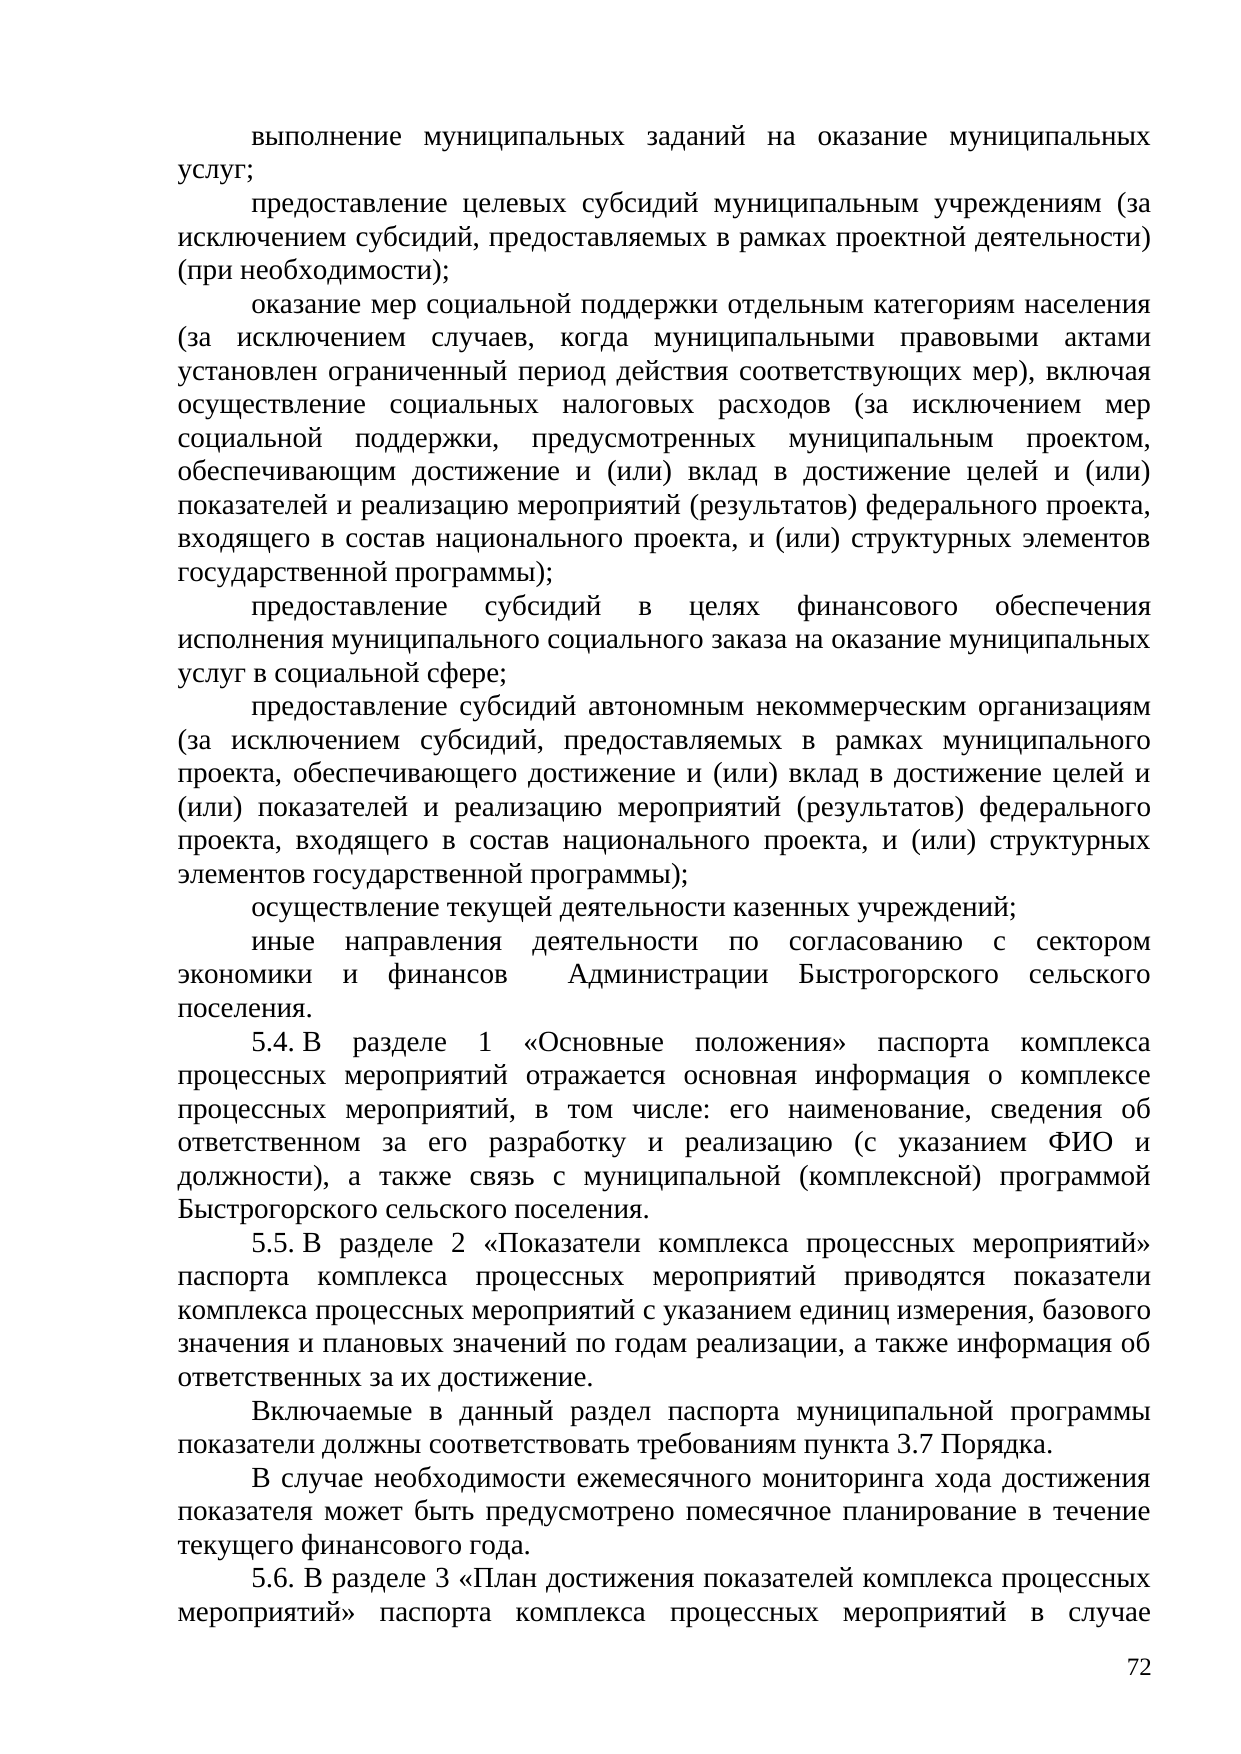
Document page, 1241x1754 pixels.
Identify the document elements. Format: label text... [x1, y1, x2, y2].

text 5.5. В разделе 2 «Показатели комплекса процессных мероприятий» паспорта комплекса процессных мероприятий приводятся показатели комплекса процессных мероприятий с указанием единиц измерения, базового значения и плановых значений по годам реализации, а также информация об ответственных за их достижение. [177, 1225, 1152, 1393]
text осуществление текущей деятельности казенных учреждений; [177, 889, 1152, 923]
text оказание мер социальной поддержки отдельным категориям населения (за исключением случаев, когда муниципальными правовыми актами установлен ограниченный период действия соответствующих мер), включая осуществление социальных налоговых расходов (за исключением мер социальной поддержки, предусмотренных муниципальным проектом, обеспечивающим достижение и (или) вклад в достижение целей и (или) показателей и реализацию мероприятий (результатов) федерального проекта, входящего в состав национального проекта, и (или) структурных элементов государственной программы); [177, 286, 1152, 588]
text предоставление субсидий автономным некоммерческим организациям (за исключением субсидий, предоставляемых в рамках муниципального проекта, обеспечивающего достижение и (или) вклад в достижение целей и (или) показателей и реализацию мероприятий (результатов) федерального проекта, входящего в состав национального проекта, и (или) структурных элементов государственной программы); [177, 688, 1152, 889]
text 5.4. В разделе 1 «Основные положения» паспорта комплекса процессных мероприятий отражается основная информация о комплексе процессных мероприятий, в том числе: его наименование, сведения об ответственном за его разработку и реализацию (с указанием ФИО и должности), а также связь с муниципальной (комплексной) программой Быстрогорского сельского поселения. [177, 1024, 1152, 1225]
text В случае необходимости ежемесячного мониторинга хода достижения показателя может быть предусмотрено помесячное планирование в течение текущего финансового года. [177, 1460, 1152, 1560]
text Включаемые в данный раздел паспорта муниципальной программы показатели должны соответствовать требованиям пункта 3.7 Порядка. [177, 1393, 1152, 1460]
text иные направления деятельности по согласованию с сектором экономики и финансов Администрации Быстрогорского сельского поселения. [177, 923, 1152, 1024]
text выполнение муниципальных заданий на оказание муниципальных услуг; [177, 118, 1152, 185]
text предоставление субсидий в целях финансового обеспечения исполнения муниципального социального заказа на оказание муниципальных услуг в социальной сфере; [177, 588, 1152, 688]
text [177, 1560, 1152, 1627]
text предоставление целевых субсидий муниципальным учреждениям (за исключением субсидий, предоставляемых в рамках проектной деятельности) (при необходимости); [177, 185, 1152, 286]
